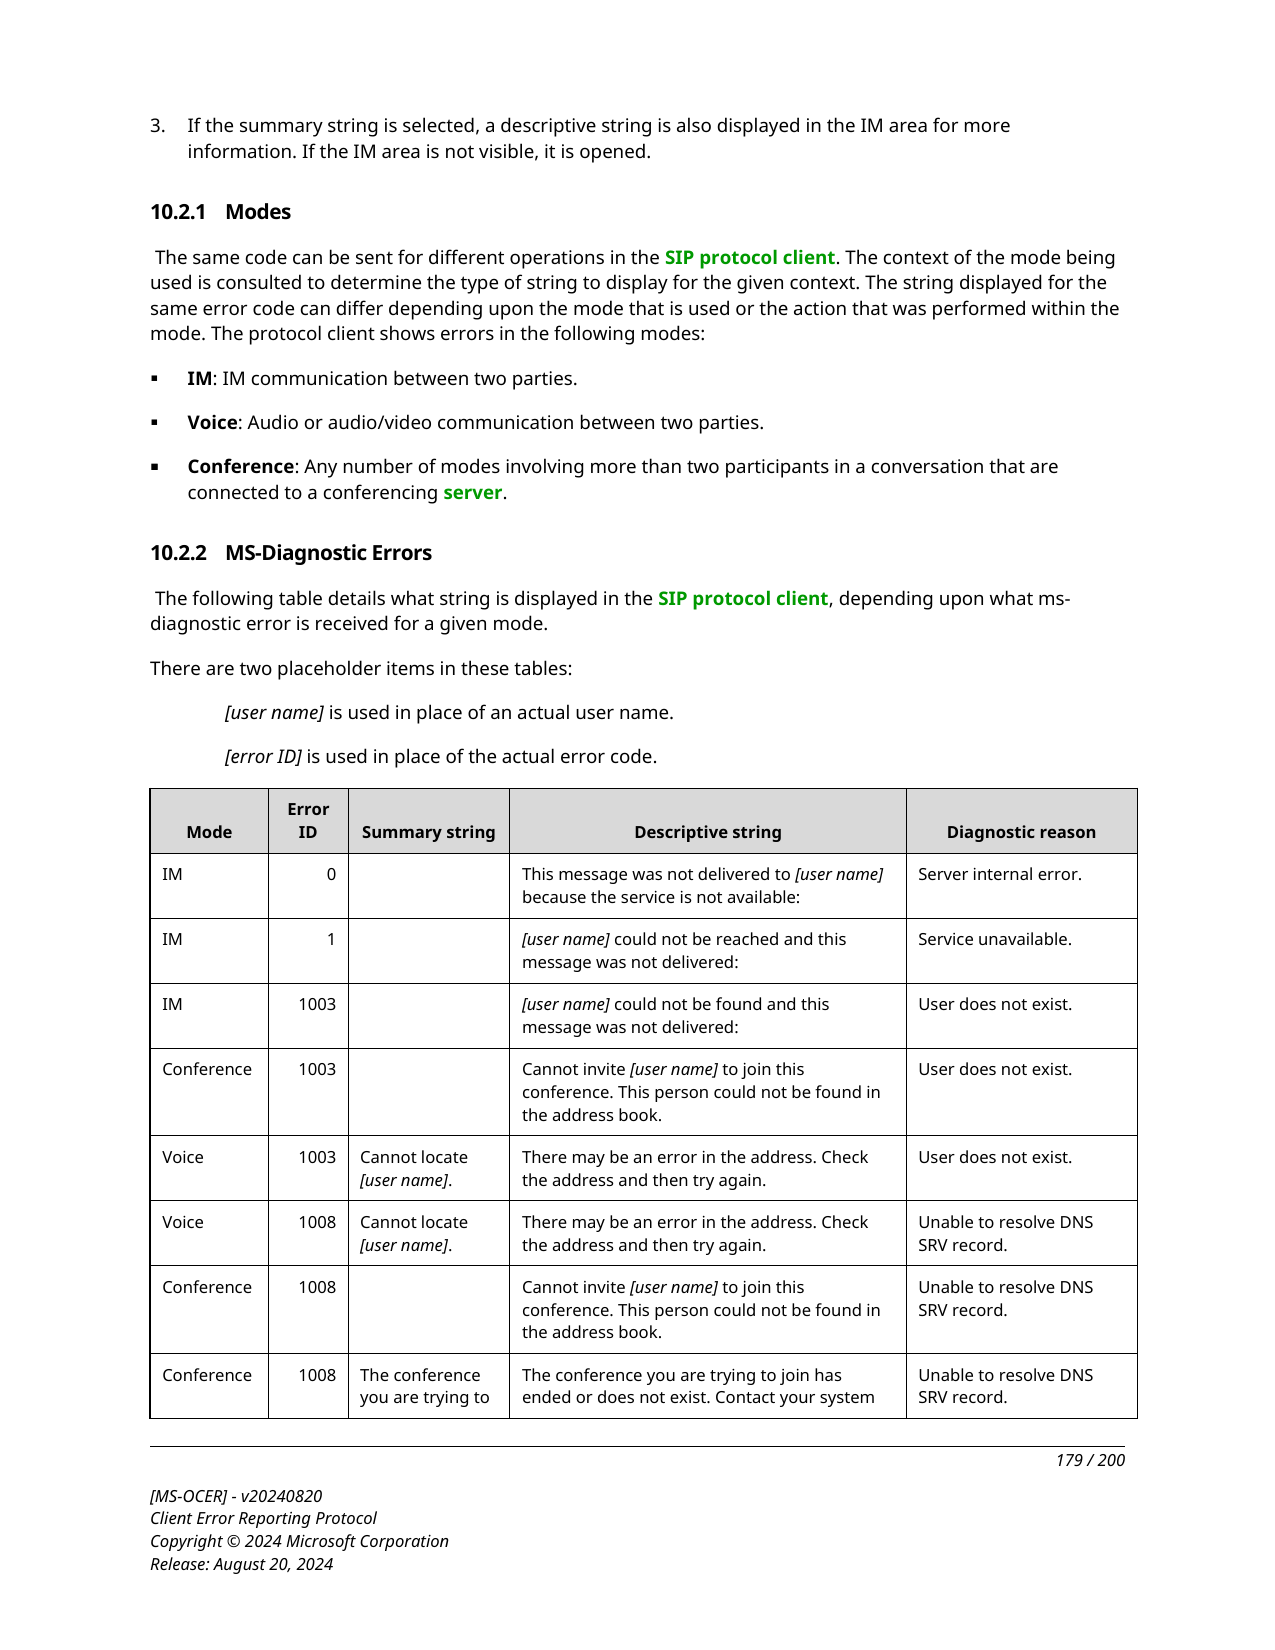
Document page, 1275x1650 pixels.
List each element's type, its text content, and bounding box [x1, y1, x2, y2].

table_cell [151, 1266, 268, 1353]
list If the summary string is selected, a descriptive string is also displayed in the IM area for more information. If the IM area is not visible, it is opened. [150, 112, 1125, 163]
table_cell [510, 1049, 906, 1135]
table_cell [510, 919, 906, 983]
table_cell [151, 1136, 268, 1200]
subtitle Modes [150, 197, 1125, 225]
text There are two placeholder items in these tables: [150, 655, 1125, 680]
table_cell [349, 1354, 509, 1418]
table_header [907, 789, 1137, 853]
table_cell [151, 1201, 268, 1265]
list Voice: Audio or audio/video communication between two parties. [150, 409, 1125, 435]
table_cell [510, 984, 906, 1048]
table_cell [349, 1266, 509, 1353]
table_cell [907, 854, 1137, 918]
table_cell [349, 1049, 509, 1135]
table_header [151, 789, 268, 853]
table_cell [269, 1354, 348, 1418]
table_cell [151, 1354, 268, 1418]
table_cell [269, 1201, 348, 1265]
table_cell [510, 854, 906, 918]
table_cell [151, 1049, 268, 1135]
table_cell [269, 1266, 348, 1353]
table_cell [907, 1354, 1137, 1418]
list Conference: Any number of modes involving more than two participants in a conversation that are connected to a conferencing server. [150, 453, 1125, 504]
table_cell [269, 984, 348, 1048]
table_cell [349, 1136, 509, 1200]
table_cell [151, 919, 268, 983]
list IM: IM communication between two parties. [150, 365, 1125, 390]
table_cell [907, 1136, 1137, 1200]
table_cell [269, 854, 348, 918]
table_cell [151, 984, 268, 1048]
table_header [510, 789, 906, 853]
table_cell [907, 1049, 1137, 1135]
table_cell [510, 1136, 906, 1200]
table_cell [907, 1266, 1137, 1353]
subtitle MS-Diagnostic Errors [150, 538, 1125, 566]
list [user name] is used in place of an actual user name. [225, 699, 1125, 724]
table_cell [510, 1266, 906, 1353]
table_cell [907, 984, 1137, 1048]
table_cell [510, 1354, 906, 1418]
text The same code can be sent for different operations in the SIP protocol client. The context of the mode being used is consulted to determine the type of string to display for the given context. The string displayed for the same error code can differ depending upon the mode that is used or the action that was performed within the mode. The protocol client shows errors in the following modes: [150, 244, 1125, 346]
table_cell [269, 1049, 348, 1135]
text The following table details what string is displayed in the SIP protocol client, depending upon what ms-diagnostic error is received for a given mode. [150, 585, 1125, 636]
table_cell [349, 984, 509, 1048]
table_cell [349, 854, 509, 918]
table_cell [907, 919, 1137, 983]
list [error ID] is used in place of the actual error code. [225, 743, 1125, 769]
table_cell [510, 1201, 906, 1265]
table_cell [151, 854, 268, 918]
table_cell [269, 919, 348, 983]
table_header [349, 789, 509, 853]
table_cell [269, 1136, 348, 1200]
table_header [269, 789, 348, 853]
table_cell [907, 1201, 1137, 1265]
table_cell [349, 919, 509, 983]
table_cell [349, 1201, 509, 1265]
